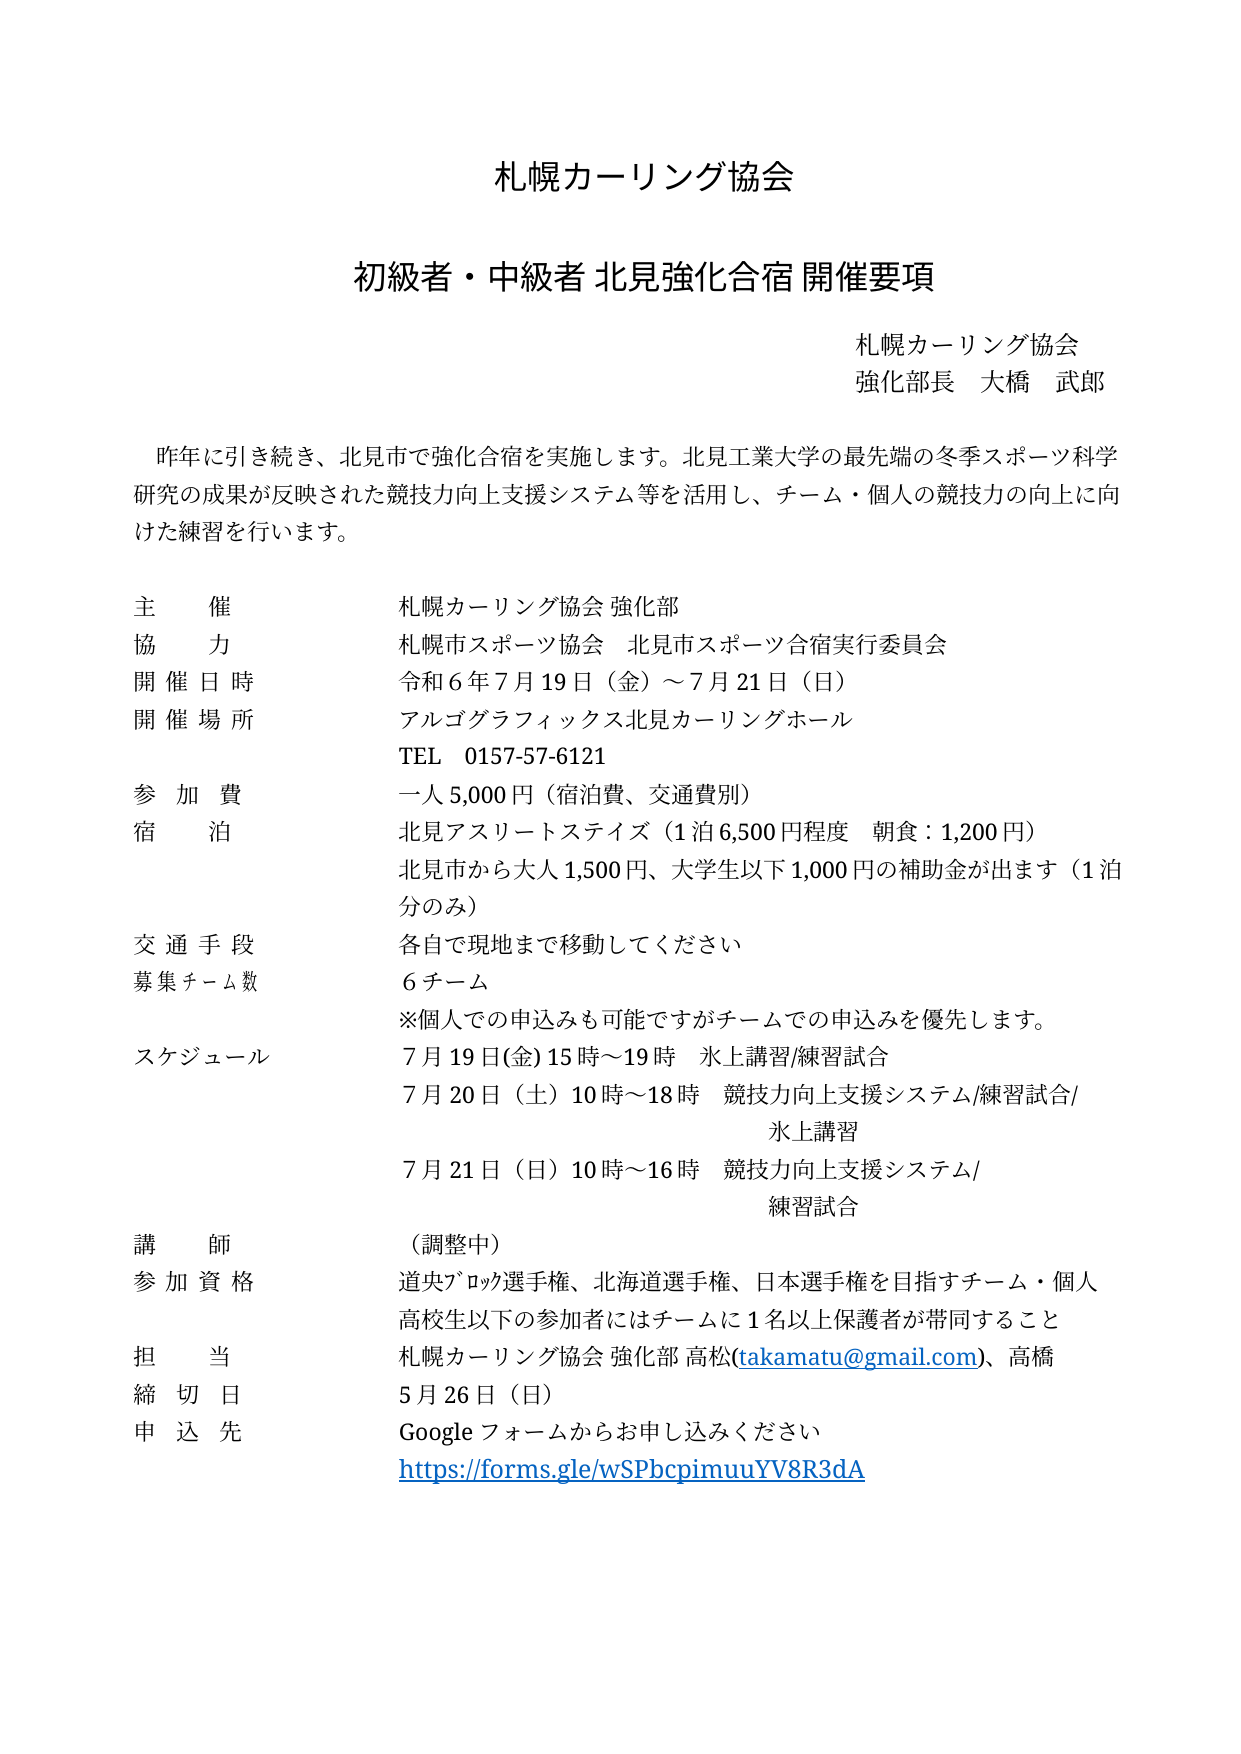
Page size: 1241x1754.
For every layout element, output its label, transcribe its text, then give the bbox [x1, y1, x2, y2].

text TEL 0157-57-6121 [133, 737, 1122, 775]
text 担当 札幌カーリング協会 強化部 高松(takamatu@gmail.com)、高橋 [133, 1337, 1122, 1375]
text 氷上講習 [133, 1112, 1122, 1150]
text 開催日時 令和６年７月19日（金）～７月21日（日） [133, 662, 1122, 700]
text 開催場所 アルゴグラフィックス北見カーリングホール [133, 700, 1122, 737]
text 講師 （調整中） [133, 1225, 1072, 1262]
text 高校生以下の参加者にはチームに1名以上保護者が帯同すること [133, 1300, 1151, 1337]
text 参加費 一人5,000円（宿泊費、交通費別） [133, 775, 1122, 812]
text スケジュール ７月19日(金) 15時～19時 氷上講習/練習試合 [133, 1037, 1122, 1075]
text 練習試合 [133, 1187, 1122, 1225]
text 申込先 Googleフォームからお申し込みください [133, 1412, 1122, 1450]
text 北見市から大人1,500円、大学生以下1,000円の補助金が出ます（1泊分のみ） [399, 850, 1122, 925]
text 交通手段 各自で現地まで移動してください [133, 925, 1122, 962]
text 締切日 5月26日（日） [133, 1375, 1122, 1412]
title 札幌カーリング協会 [133, 137, 1122, 212]
text 強化部長 大橋 武郎 [680, 362, 1122, 400]
text 参加資格 道央ﾌﾞﾛｯｸ選手権、北海道選手権、日本選手権を目指すチーム・個人 [133, 1262, 1151, 1300]
text ７月21日（日）10時～16時 競技力向上支援システム/ [133, 1150, 1122, 1187]
text https://forms.gle/wSPbcpimuuYV8R3dA [399, 1450, 1122, 1487]
text 主催 札幌カーリング協会 強化部 [133, 587, 1122, 625]
text 募集チーム数 ６チーム [133, 962, 1122, 1000]
text 昨年に引き続き、北見市で強化合宿を実施します。北見工業大学の最先端の冬季スポーツ科学研究の成果が反映された競技力向上支援システム等を活用し、チーム・個人の競技力の向上に向けた練習を行います。 [133, 437, 1122, 550]
text ※個人での申込みも可能ですがチームでの申込みを優先します。 [133, 1000, 1122, 1037]
text ７月20日（土）10時～18時 競技力向上支援システム/練習試合/ [133, 1075, 1122, 1112]
text 宿泊 北見アスリートステイズ（1泊6,500円程度 朝食：1,200円） [133, 812, 1122, 850]
text 札幌カーリング協会 [133, 325, 1122, 362]
text 協力 札幌市スポーツ協会 北見市スポーツ合宿実行委員会 [133, 625, 1122, 662]
title 初級者・中級者 北見強化合宿 開催要項 [133, 237, 1122, 312]
